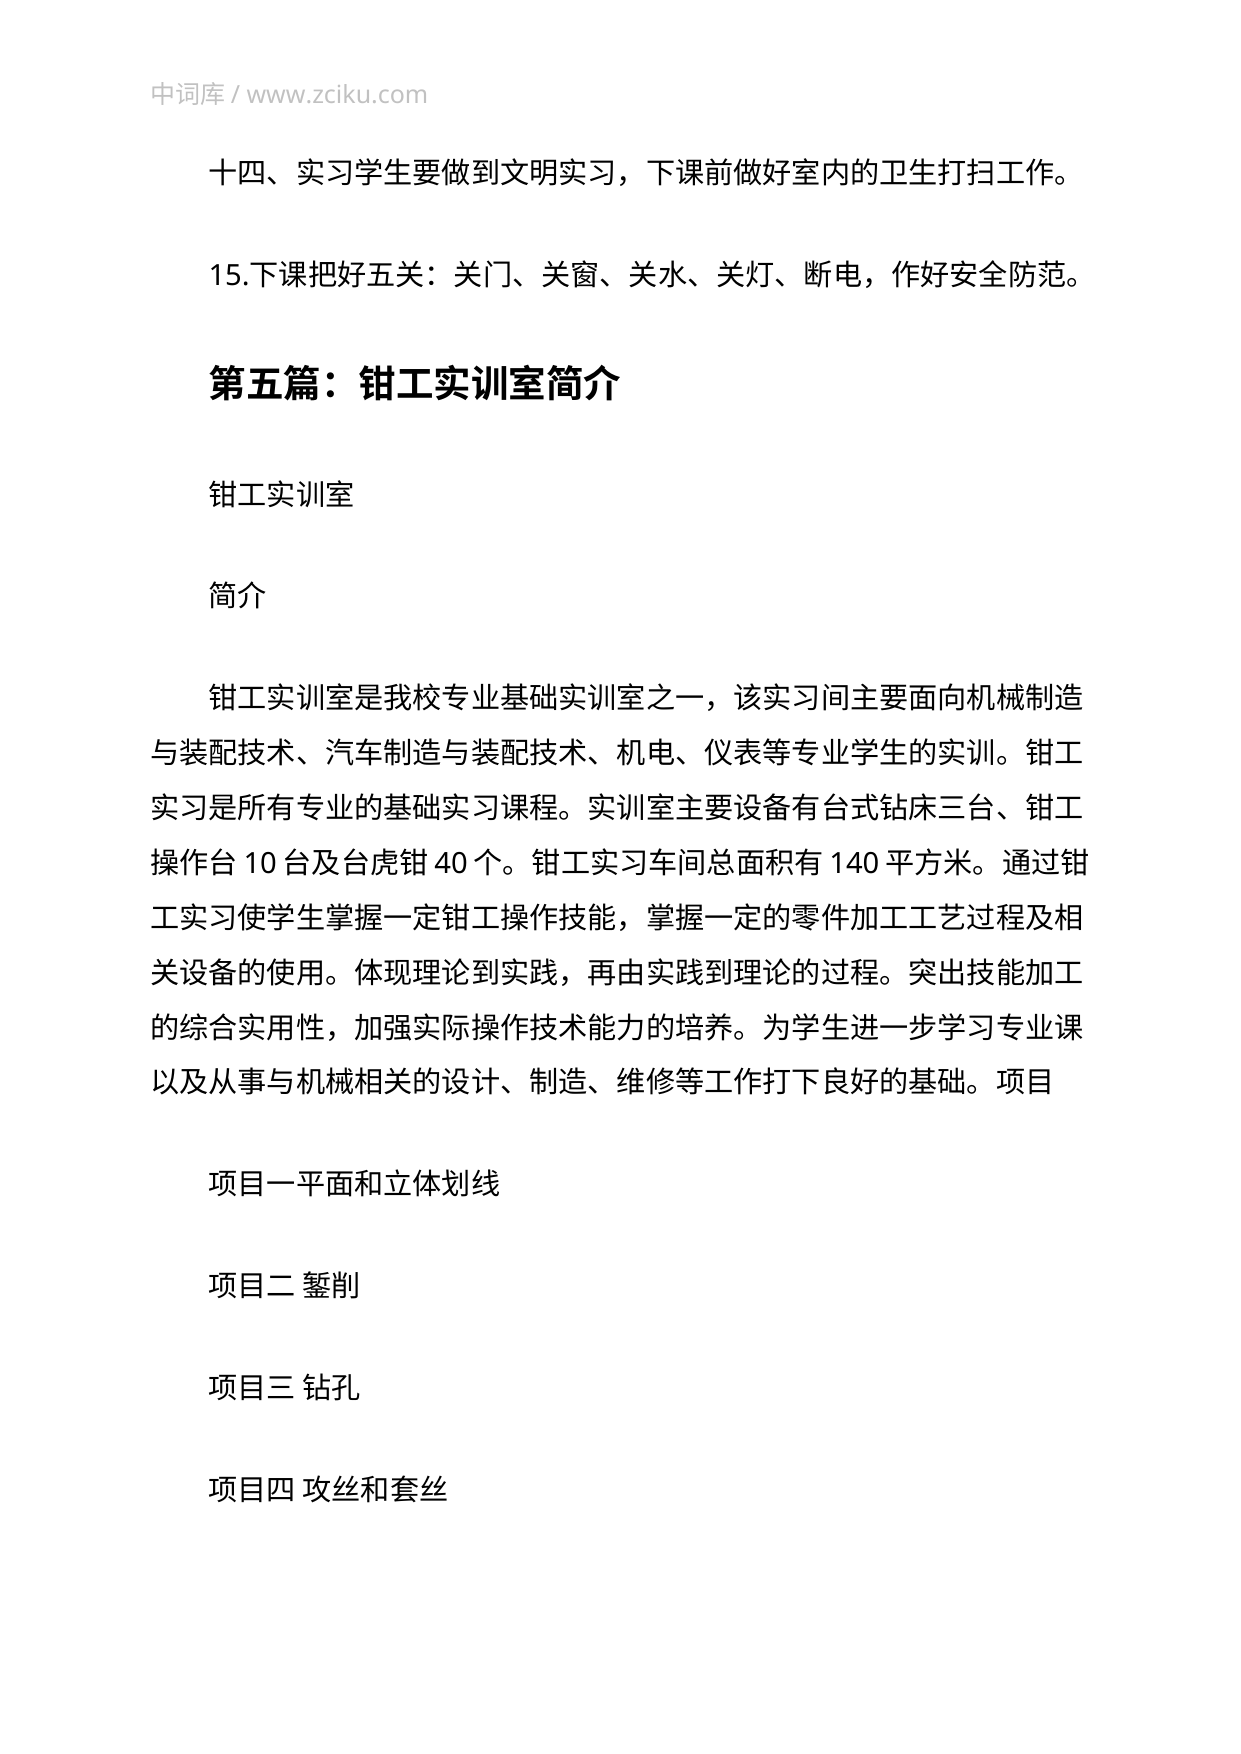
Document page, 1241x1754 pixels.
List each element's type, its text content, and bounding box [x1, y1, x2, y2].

text 简介 [150, 573, 1090, 615]
text 项目二 錾削 [150, 1263, 1090, 1305]
text 项目一平面和立体划线 [150, 1161, 1090, 1203]
text 钳工实训室 [150, 471, 1090, 513]
text 项目三 钻孔 [150, 1364, 1090, 1407]
text 钳工实训室是我校专业基础实训室之一，该实习间主要面向机械制造与装配技术、汽车制造与装配技术、机电、仪表等专业学生的实训。钳工实习是所有专业的基础实习课程。实训室主要设备有台式钻床三台、钳工操作台10台及台虎钳40个。钳工实习车间总面积有140平方米。通过钳工实习使学生掌握一定钳工操作技能，掌握一定的零件加工工艺过程及相关设备的使用。体现理论到实践，再由实践到理论的过程。突出技能加工的综合实用性，加强实际操作技术能力的培养。为学生进一步学习专业课以及从事与机械相关的设计、制造、维修等工作打下良好的基础。项目 [150, 675, 1090, 1101]
text 第五篇：钳工实训室简介 [150, 354, 1090, 408]
text 项目四 攻丝和套丝 [150, 1466, 1090, 1508]
text 十四、实习学生要做到文明实习，下课前做好室内的卫生打扫工作。 [150, 150, 1090, 192]
text 15.下课把好五关：关门、关窗、关水、关灯、断电，作好安全防范。 [150, 252, 1090, 294]
